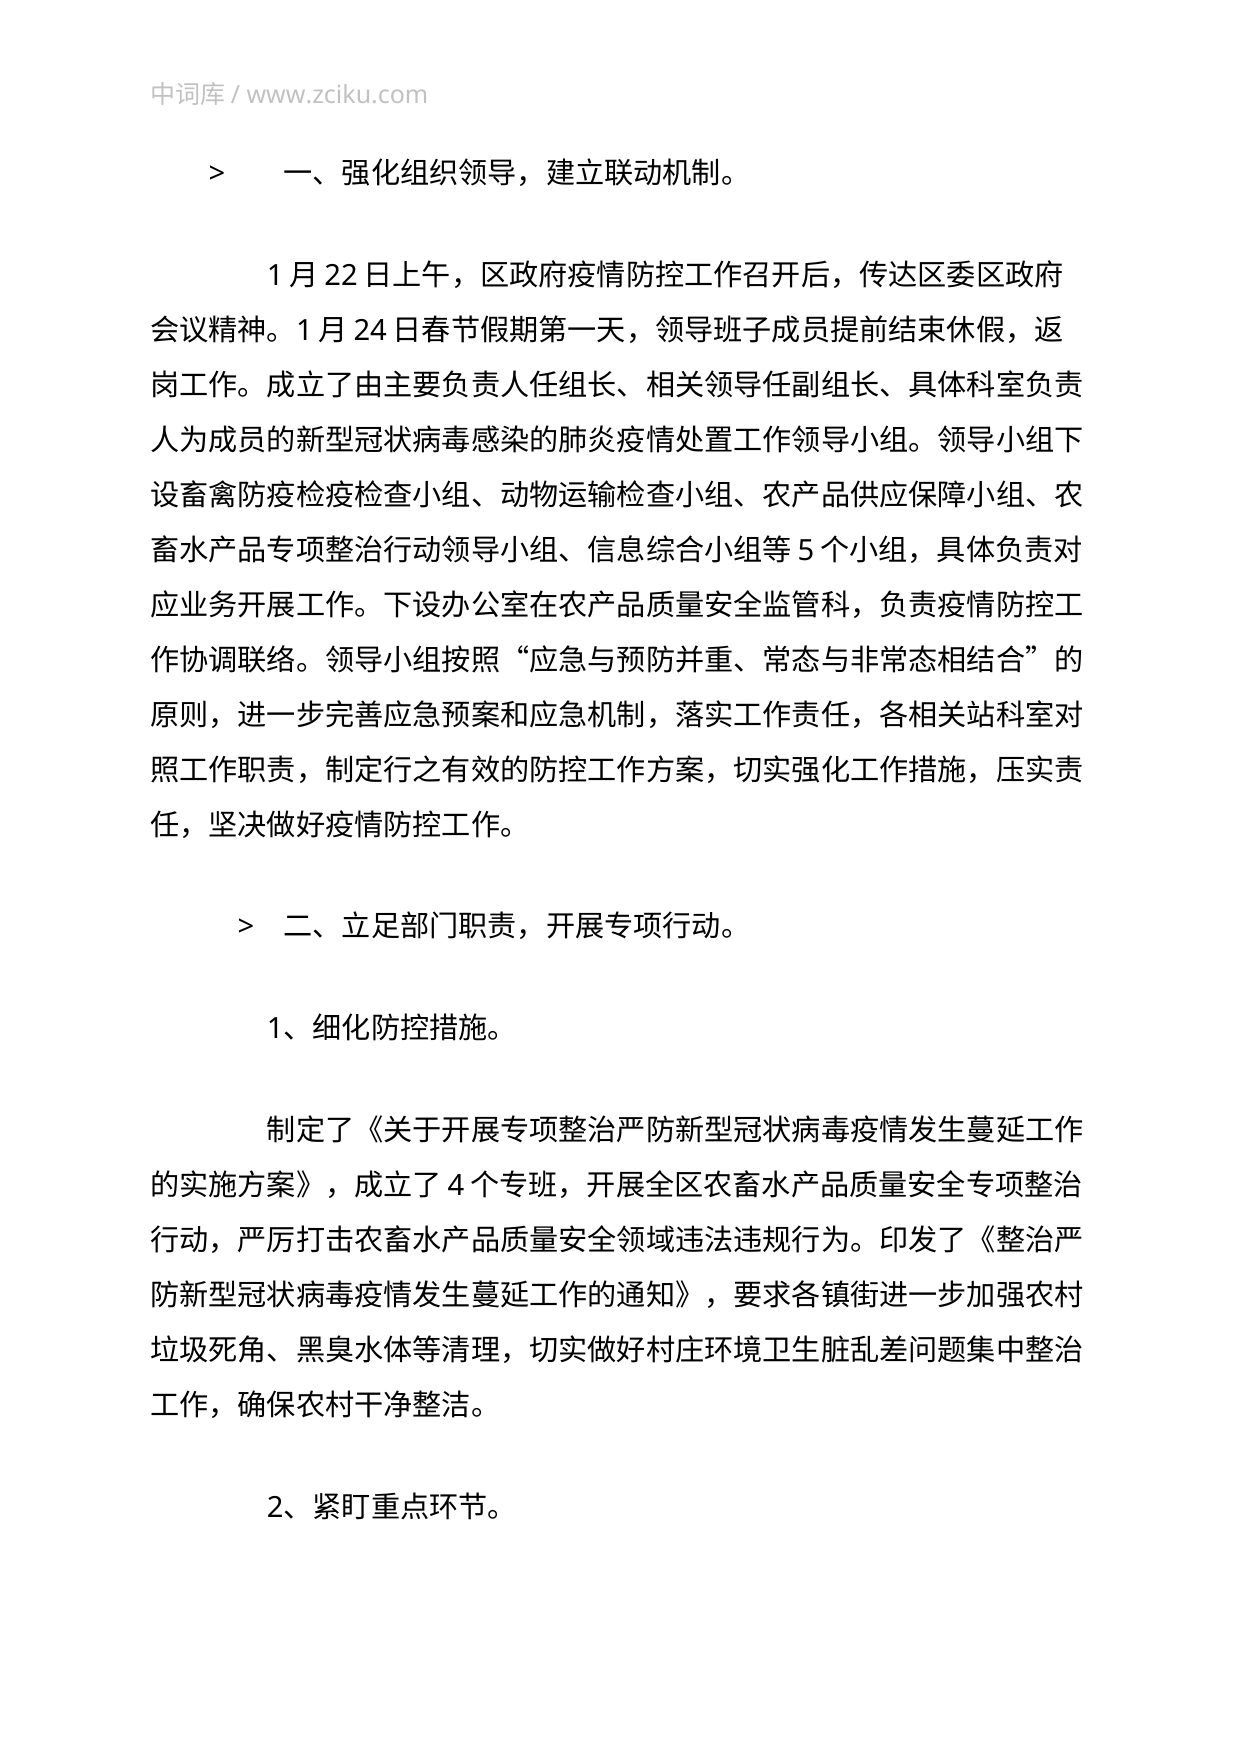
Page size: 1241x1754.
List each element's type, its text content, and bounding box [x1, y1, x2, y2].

text > 一、强化组织领导，建立联动机制。 [150, 150, 1090, 192]
text 1、细化防控措施。 [150, 1005, 1090, 1047]
text > 二、立足部门职责，开展专项行动。 [150, 903, 1090, 945]
text 制定了《关于开展专项整治严防新型冠状病毒疫情发生蔓延工作的实施方案》，成立了4个专班，开展全区农畜水产品质量安全专项整治行动，严厉打击农畜水产品质量安全领域违法违规行为。印发了《整治严防新型冠状病毒疫情发生蔓延工作的通知》，要求各镇街进一步加强农村垃圾死角、黑臭水体等清理，切实做好村庄环境卫生脏乱差问题集中整治工作，确保农村干净整洁。 [150, 1107, 1090, 1424]
text 1月22日上午，区政府疫情防控工作召开后，传达区委区政府会议精神。1月24日春节假期第一天，领导班子成员提前结束休假，返岗工作。成立了由主要负责人任组长、相关领导任副组长、具体科室负责人为成员的新型冠状病毒感染的肺炎疫情处置工作领导小组。领导小组下设畜禽防疫检疫检查小组、动物运输检查小组、农产品供应保障小组、农畜水产品专项整治行动领导小组、信息综合小组等5个小组，具体负责对应业务开展工作。下设办公室在农产品质量安全监管科，负责疫情防控工作协调联络。领导小组按照“应急与预防并重、常态与非常态相结合”的原则，进一步完善应急预案和应急机制，落实工作责任，各相关站科室对照工作职责，制定行之有效的防控工作方案，切实强化工作措施，压实责任，坚决做好疫情防控工作。 [150, 252, 1090, 843]
text 2、紧盯重点环节。 [150, 1483, 1090, 1526]
